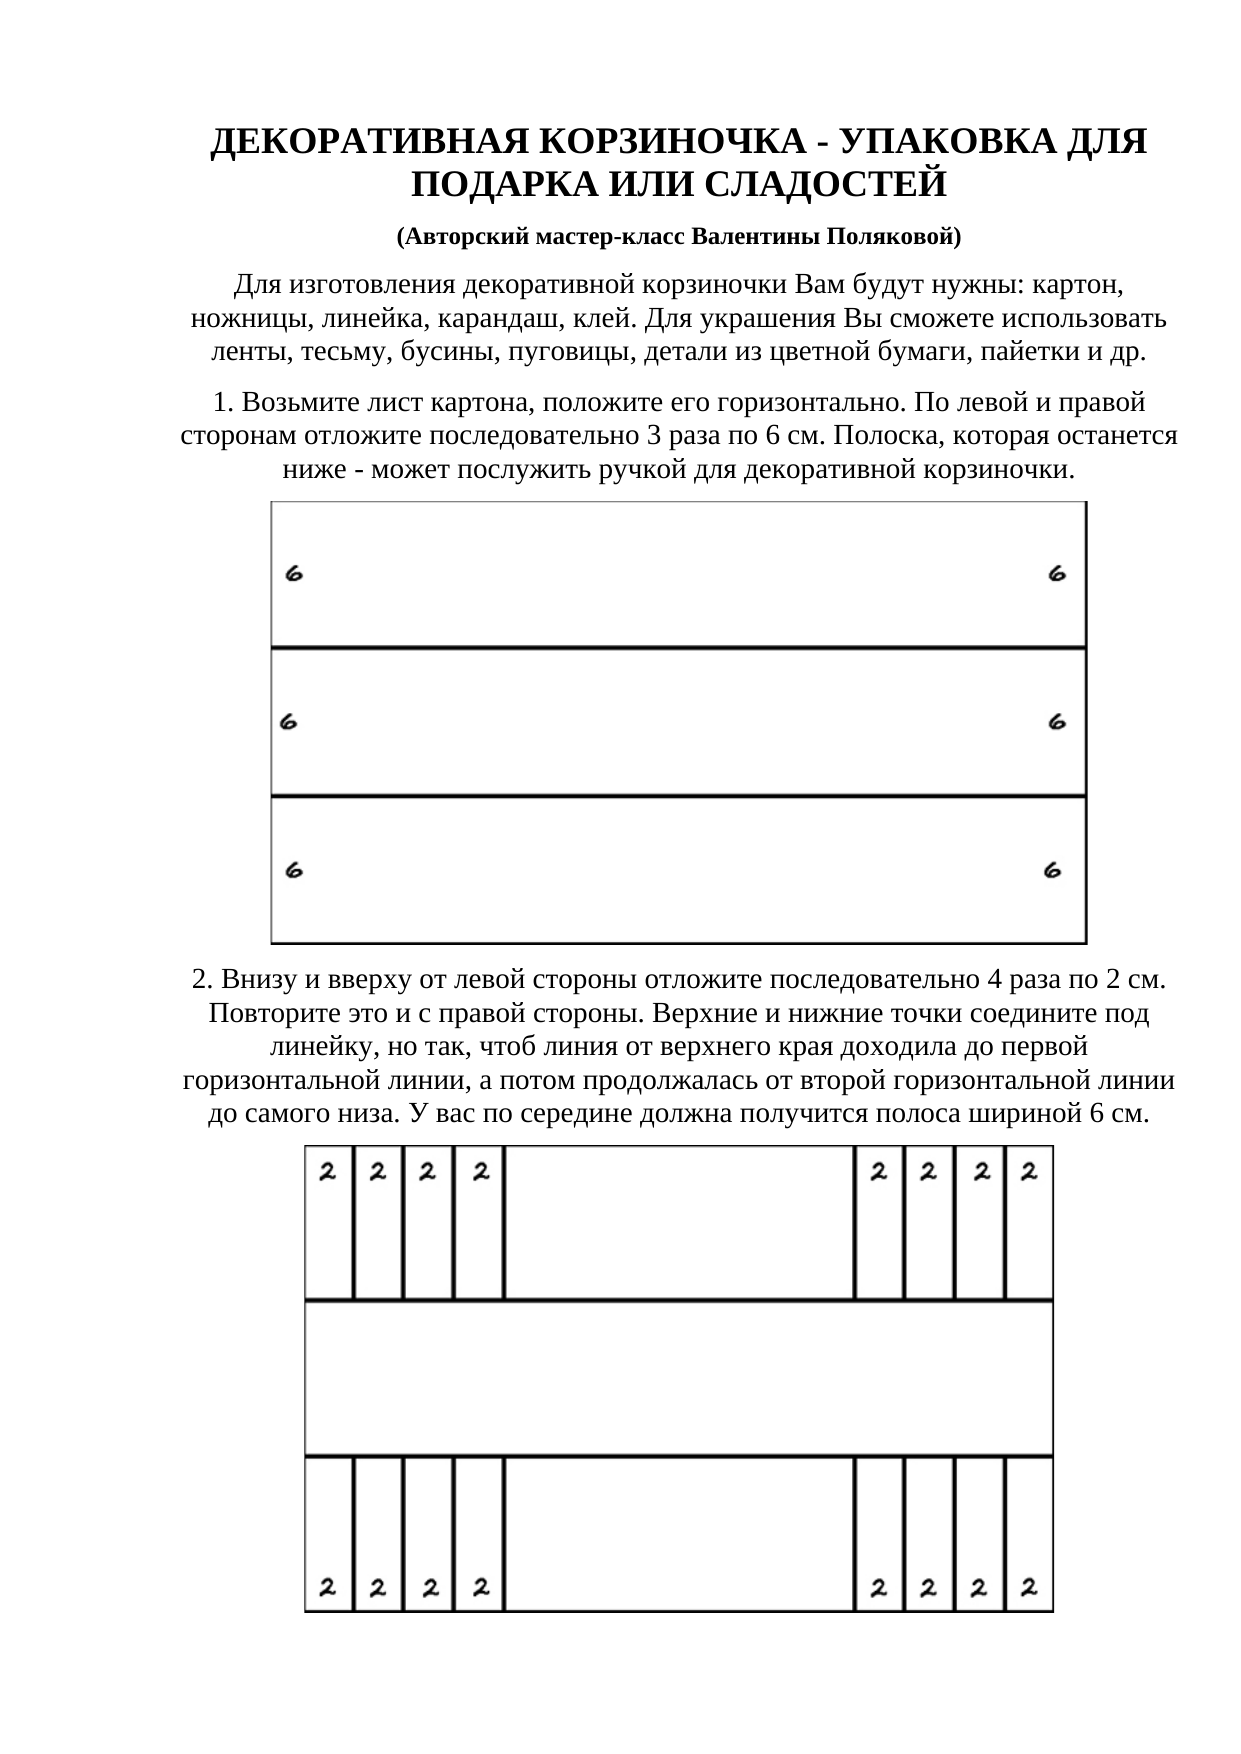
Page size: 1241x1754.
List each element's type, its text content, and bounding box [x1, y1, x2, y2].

text (Авторский мастер-класс Валентины Поляковой) [177, 221, 1181, 250]
text 1. Возьмите лист картона, положите его горизонтально. По левой и правой сторонам отложите последовательно 3 раза по 6 см. Полоска, которая останется ниже - может послужить ручкой для декоративной корзиночки. [177, 384, 1181, 484]
picture [270, 501, 1088, 945]
text ДЕКОРАТИВНАЯ КОРЗИНОЧКА - УПАКОВКА ДЛЯ ПОДАРКА ИЛИ СЛАДОСТЕЙ [177, 118, 1181, 204]
text Для изготовления декоративной корзиночки Вам будут нужны: картон, ножницы, линейка, карандаш, клей. Для украшения Вы сможете использовать ленты, тесьму, бусины, пуговицы, детали из цветной бумаги, пайетки и др. [177, 266, 1181, 367]
picture [304, 1145, 1055, 1613]
text 2. Внизу и вверху от левой стороны отложите последовательно 4 раза по 2 см. Повторите это и с правой стороны. Верхние и нижние точки соедините под линейку, но так, чтоб линия от верхнего края доходила до первой горизонтальной линии, а потом продолжалась от второй горизонтальной линии до самого низа. У вас по середине должна получится полоса шириной 6 см. [177, 961, 1181, 1129]
